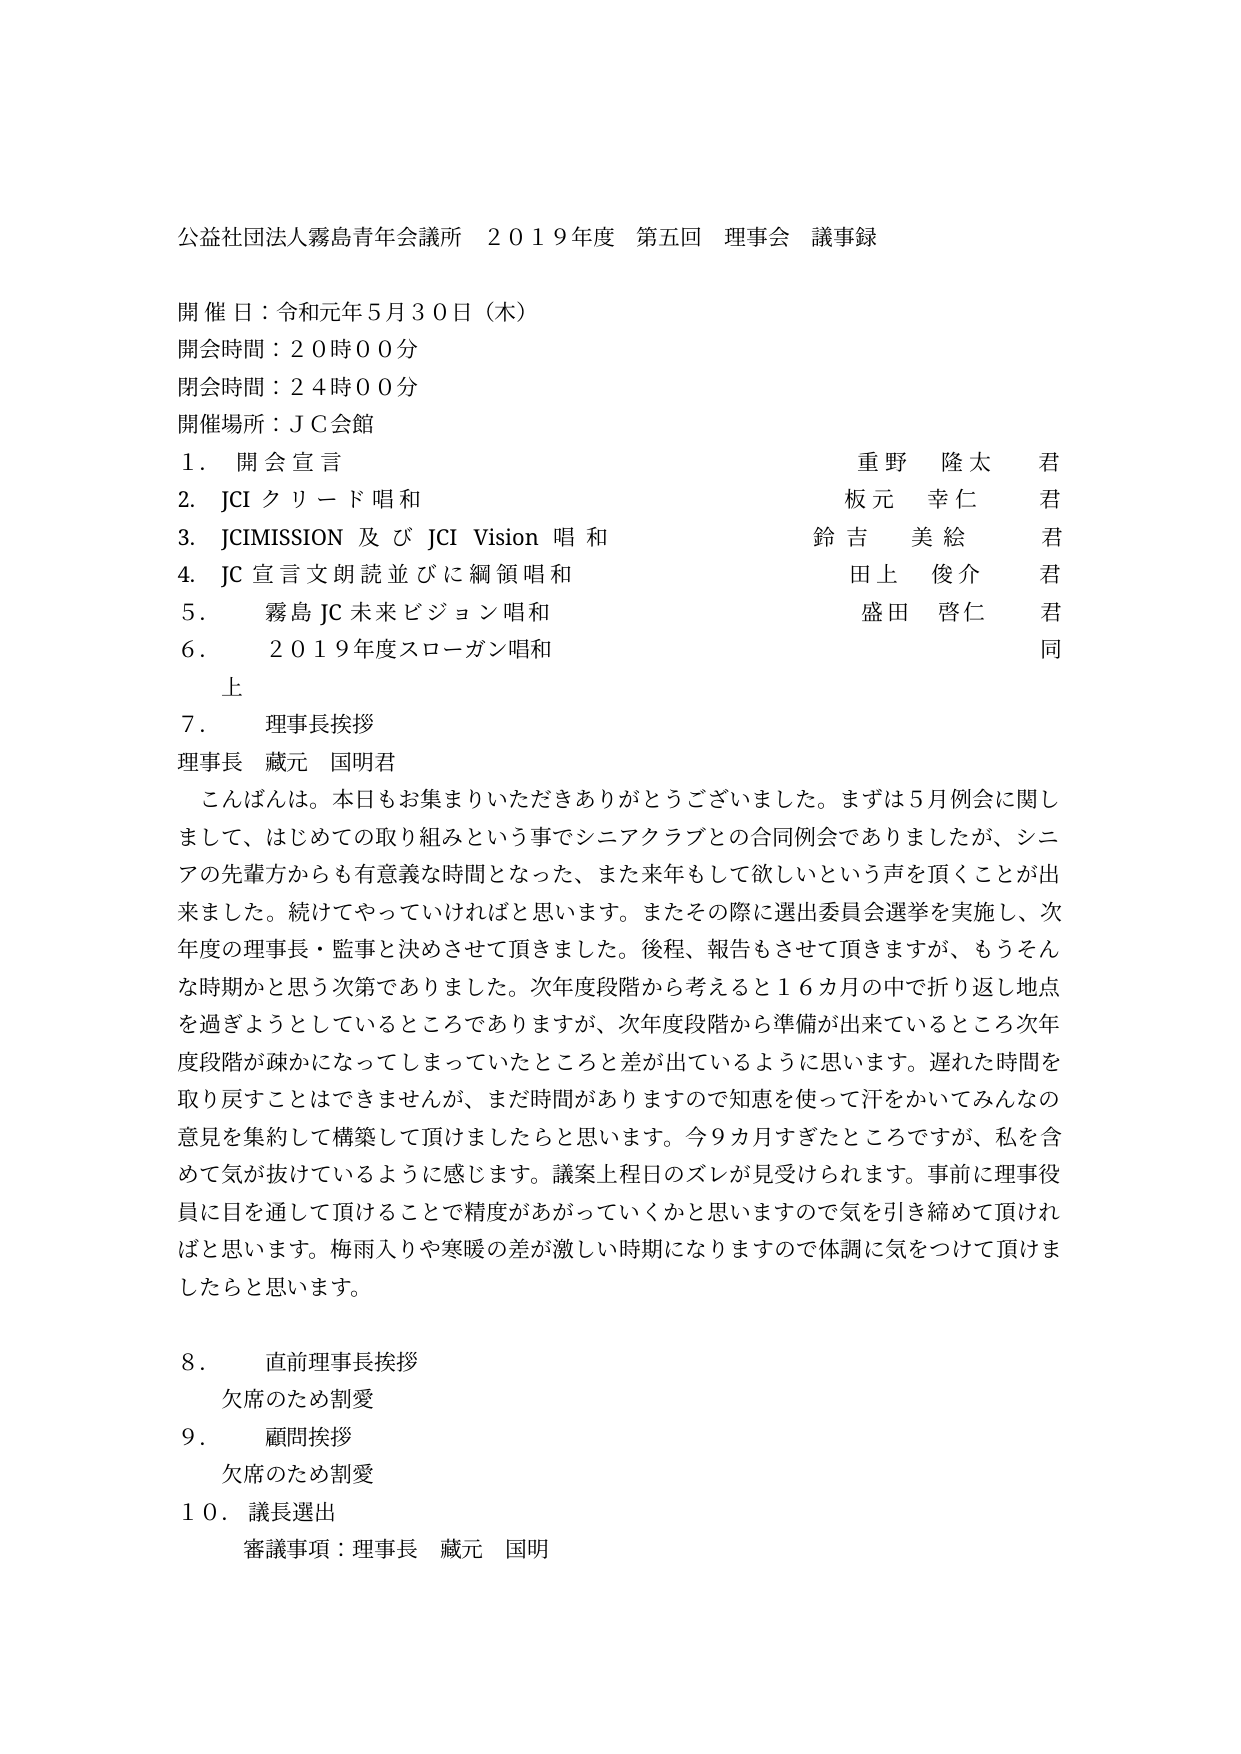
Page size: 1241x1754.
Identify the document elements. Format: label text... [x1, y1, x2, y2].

list 直前理事長挨拶 [177, 1342, 1063, 1379]
list 欠席のため割愛 [221, 1379, 1063, 1417]
list 欠席のため割愛 [221, 1454, 1063, 1492]
list ２０１９年度スローガン唱和 同上 [177, 629, 1063, 704]
text 開 催 日：令和元年５月３０日（木） [177, 292, 1063, 329]
text 開催場所：ＪＣ会館 [177, 404, 1063, 442]
text 審議事項：理事長 藏元 国明 [177, 1529, 1063, 1567]
list 理事長挨拶 [177, 704, 1063, 742]
text 公益社団法人霧島青年会議所 ２０１９年度 第五回 理事会 議事録 [177, 217, 1063, 254]
text 閉会時間：２４時００分 [177, 367, 1063, 404]
list 顧問挨拶 [177, 1417, 1063, 1454]
text こんばんは。本日もお集まりいただきありがとうございました。まずは５月例会に関しまして、はじめての取り組みという事でシニアクラブとの合同例会でありましたが、シニアの先輩方からも有意義な時間となった、また来年もして欲しいという声を頂くことが出来ました。続けてやっていければと思います。またその際に選出委員会選挙を実施し、次年度の理事長・監事と決めさせて頂きました。後程、報告もさせて頂きますが、もうそんな時期かと思う次第でありました。次年度段階から考えると１６カ月の中で折り返し地点を過ぎようとしているところでありますが、次年度段階から準備が出来ているところ次年度段階が疎かになってしまっていたところと差が出ているように思います。遅れた時間を取り戻すことはできませんが、まだ時間がありますので知恵を使って汗をかいてみんなの意見を集約して構築して頂けましたらと思います。今９カ月すぎたところですが、私を含めて気が抜けているように感じます。議案上程日のズレが見受けられます。事前に理事役員に目を通して頂けることで精度があがっていくかと思いますので気を引き締めて頂ければと思います。梅雨入りや寒暖の差が激しい時期になりますので体調に気をつけて頂けましたらと思います。 [177, 779, 1063, 1304]
list JCIクリード唱和 板元 幸仁 君 [177, 479, 1063, 517]
list JC宣言文朗読並びに綱領唱和 田上 俊介 君 [177, 554, 1063, 592]
list JCIMISSION及びJCI Vision唱和 鈴吉 美絵 君 [177, 517, 1063, 554]
text １０． 議長選出 [177, 1492, 1063, 1529]
text 理事長 藏元 国明君 [177, 742, 1063, 779]
list 開会宣言 重野 隆太 君 [177, 442, 1063, 479]
text 開会時間：２０時００分 [177, 329, 1063, 367]
list 霧島JC未来ビジョン唱和 盛田 啓仁 君 [177, 592, 1063, 629]
